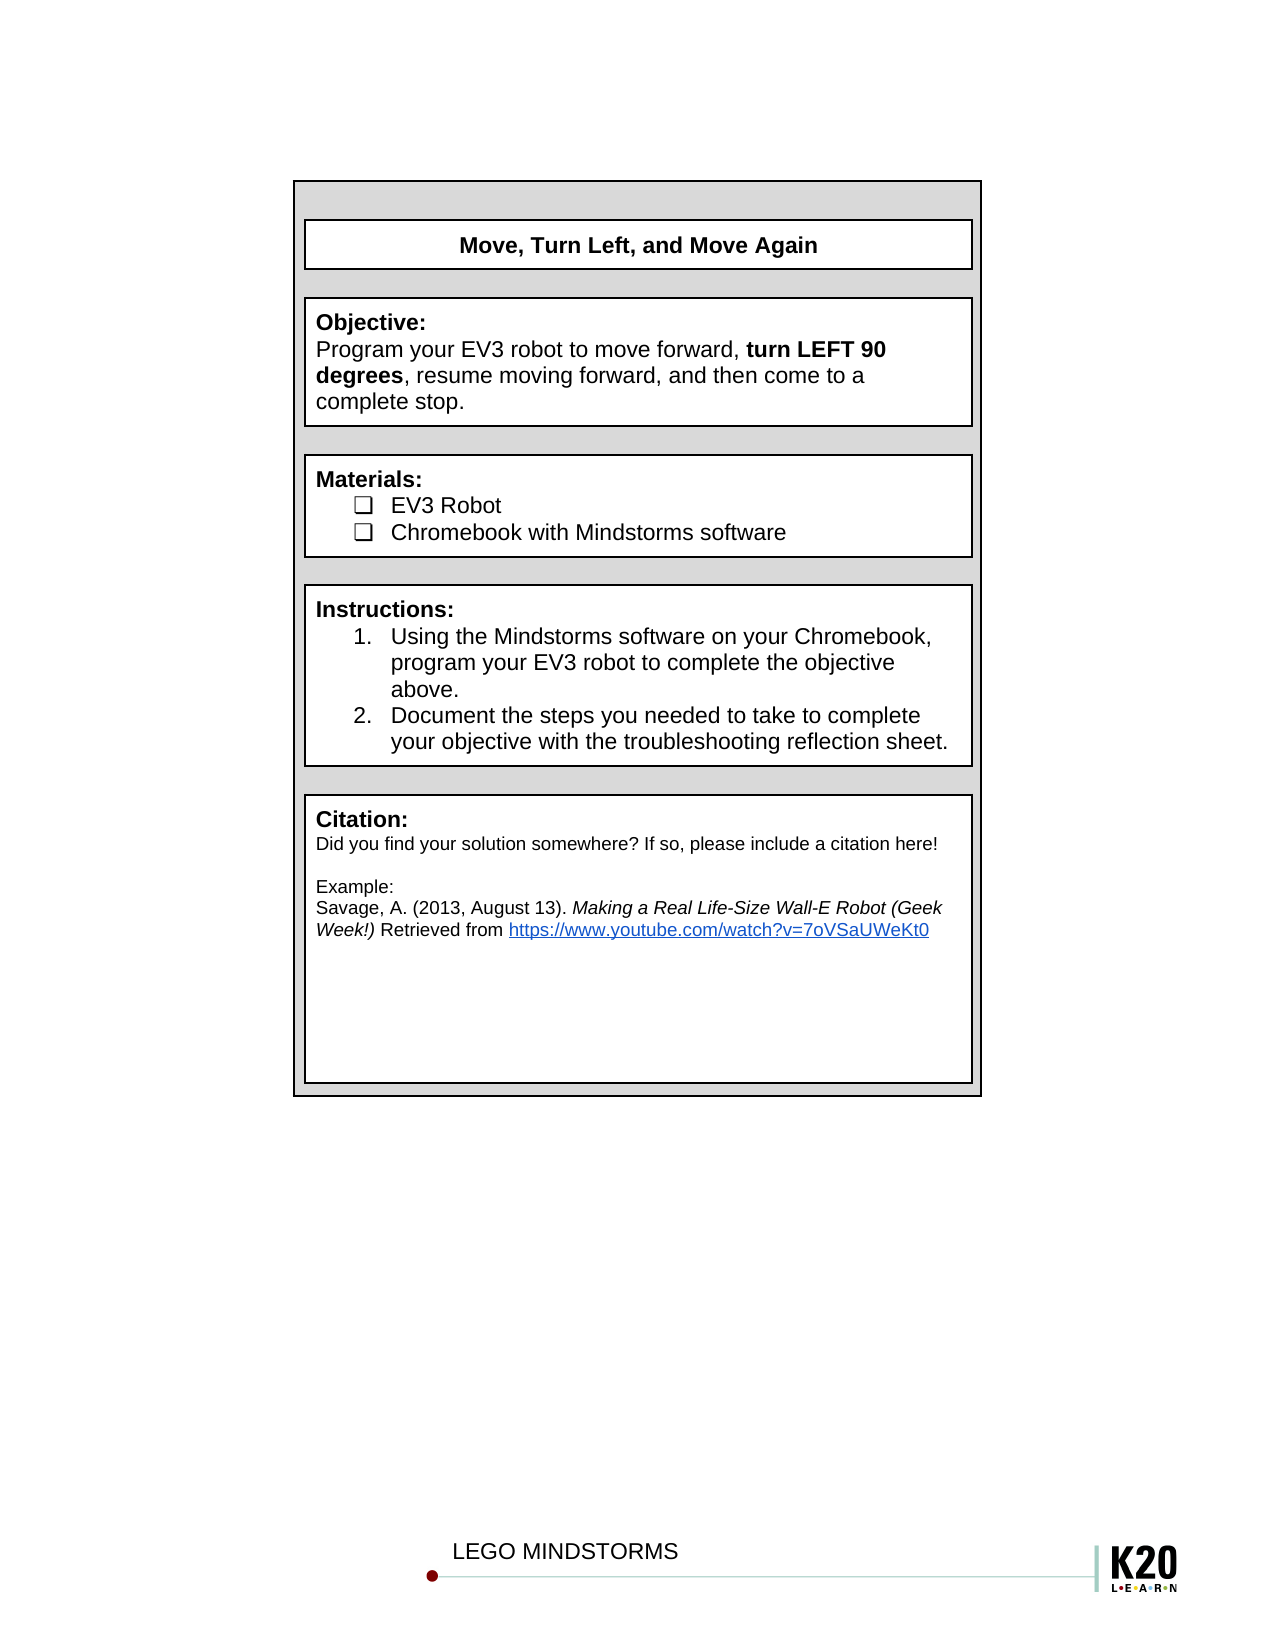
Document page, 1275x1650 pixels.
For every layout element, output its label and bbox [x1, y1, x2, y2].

table_header [295, 182, 980, 1095]
picture [426, 1542, 1177, 1595]
